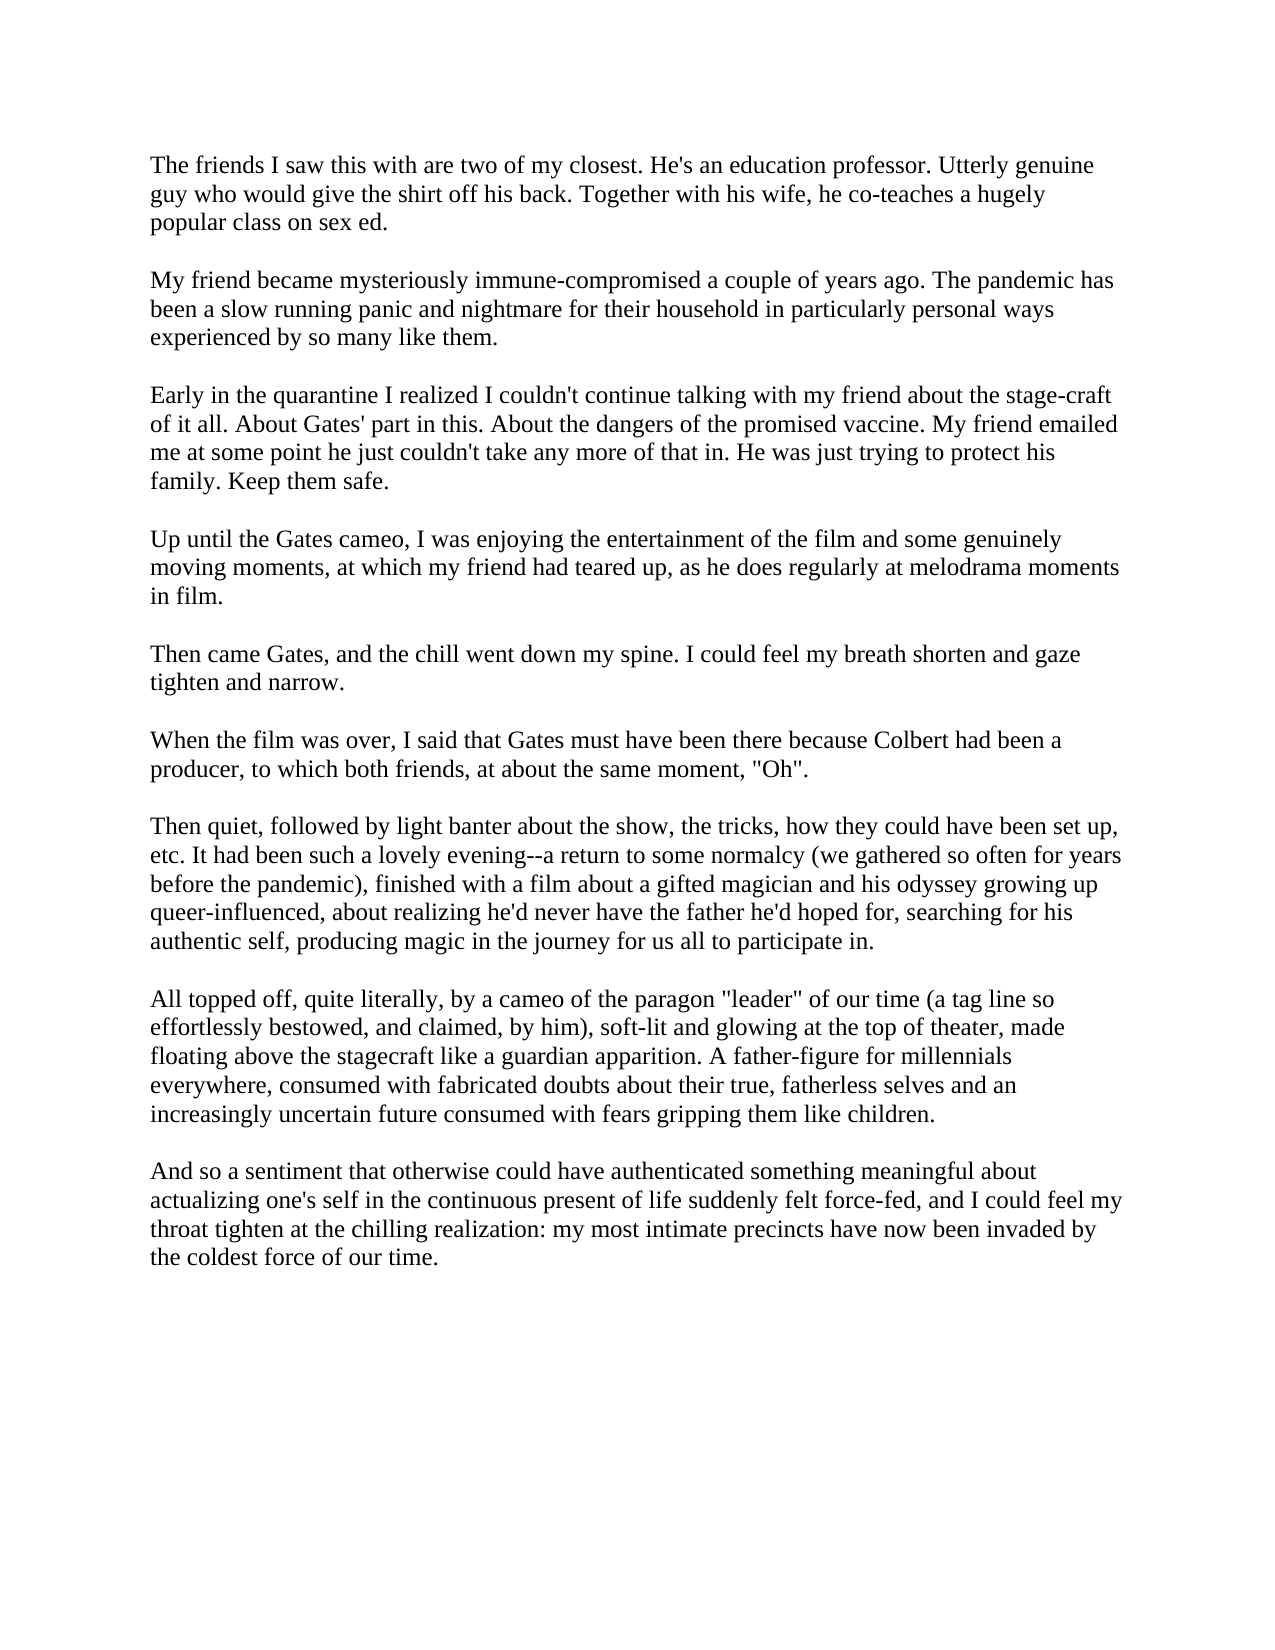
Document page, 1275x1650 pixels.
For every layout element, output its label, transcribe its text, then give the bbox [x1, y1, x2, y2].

text The friends I saw this with are two of my closest. He's an education professor. Utterly genuine guy who would give the shirt off his back. Together with his wife, he co-teaches a hugely popular class on sex ed. [150, 150, 1125, 236]
text Then quiet, followed by light banter about the show, the tricks, how they could have been set up, etc. It had been such a lovely evening--a return to some normalcy (we gathered so often for years before the pandemic), finished with a film about a gifted magician and his odyssey growing up queer-influenced, about realizing he'd never have the father he'd hoped for, searching for his authentic self, producing magic in the journey for us all to participate in. [150, 811, 1125, 955]
text My friend became mysteriously immune-compromised a couple of years ago. The pandemic has been a slow running panic and nightmare for their household in particularly personal ways experienced by so many like them. [150, 265, 1125, 351]
text And so a sentiment that otherwise could have authenticated something meaningful about actualizing one's self in the continuous present of life suddenly felt force-fed, and I could feel my throat tighten at the chilling realization: my most intimate precincts have now been invaded by the coldest force of our time. [150, 1156, 1125, 1271]
text All topped off, quite literally, by a cameo of the paragon "leader" of our time (a tag line so effortlessly bestowed, and claimed, by him), soft-lit and glowing at the top of theater, made floating above the stagecraft like a guardian apparition. A father-figure for millennials everywhere, consumed with fabricated doubts about their true, fatherless selves and an increasingly uncertain future consumed with fears gripping them like children. [150, 984, 1125, 1127]
text Then came Gates, and the chill went down my spine. I could feel my breath shorten and gaze tighten and narrow. [150, 639, 1125, 696]
text Up until the Gates cameo, I was enjoying the entertainment of the film and some genuinely moving moments, at which my friend had teared up, as he does regularly at melodrama moments in film. [150, 524, 1125, 610]
text Early in the quarantine I realized I couldn't continue talking with my friend about the stage-craft of it all. About Gates' part in this. About the dangers of the promised vaccine. My friend emailed me at some point he just couldn't take any more of that in. He was just trying to protect his family. Keep them safe. [150, 380, 1125, 495]
text When the film was over, I said that Gates must have been there because Colbert had been a producer, to which both friends, at about the same moment, "Oh". [150, 725, 1125, 782]
